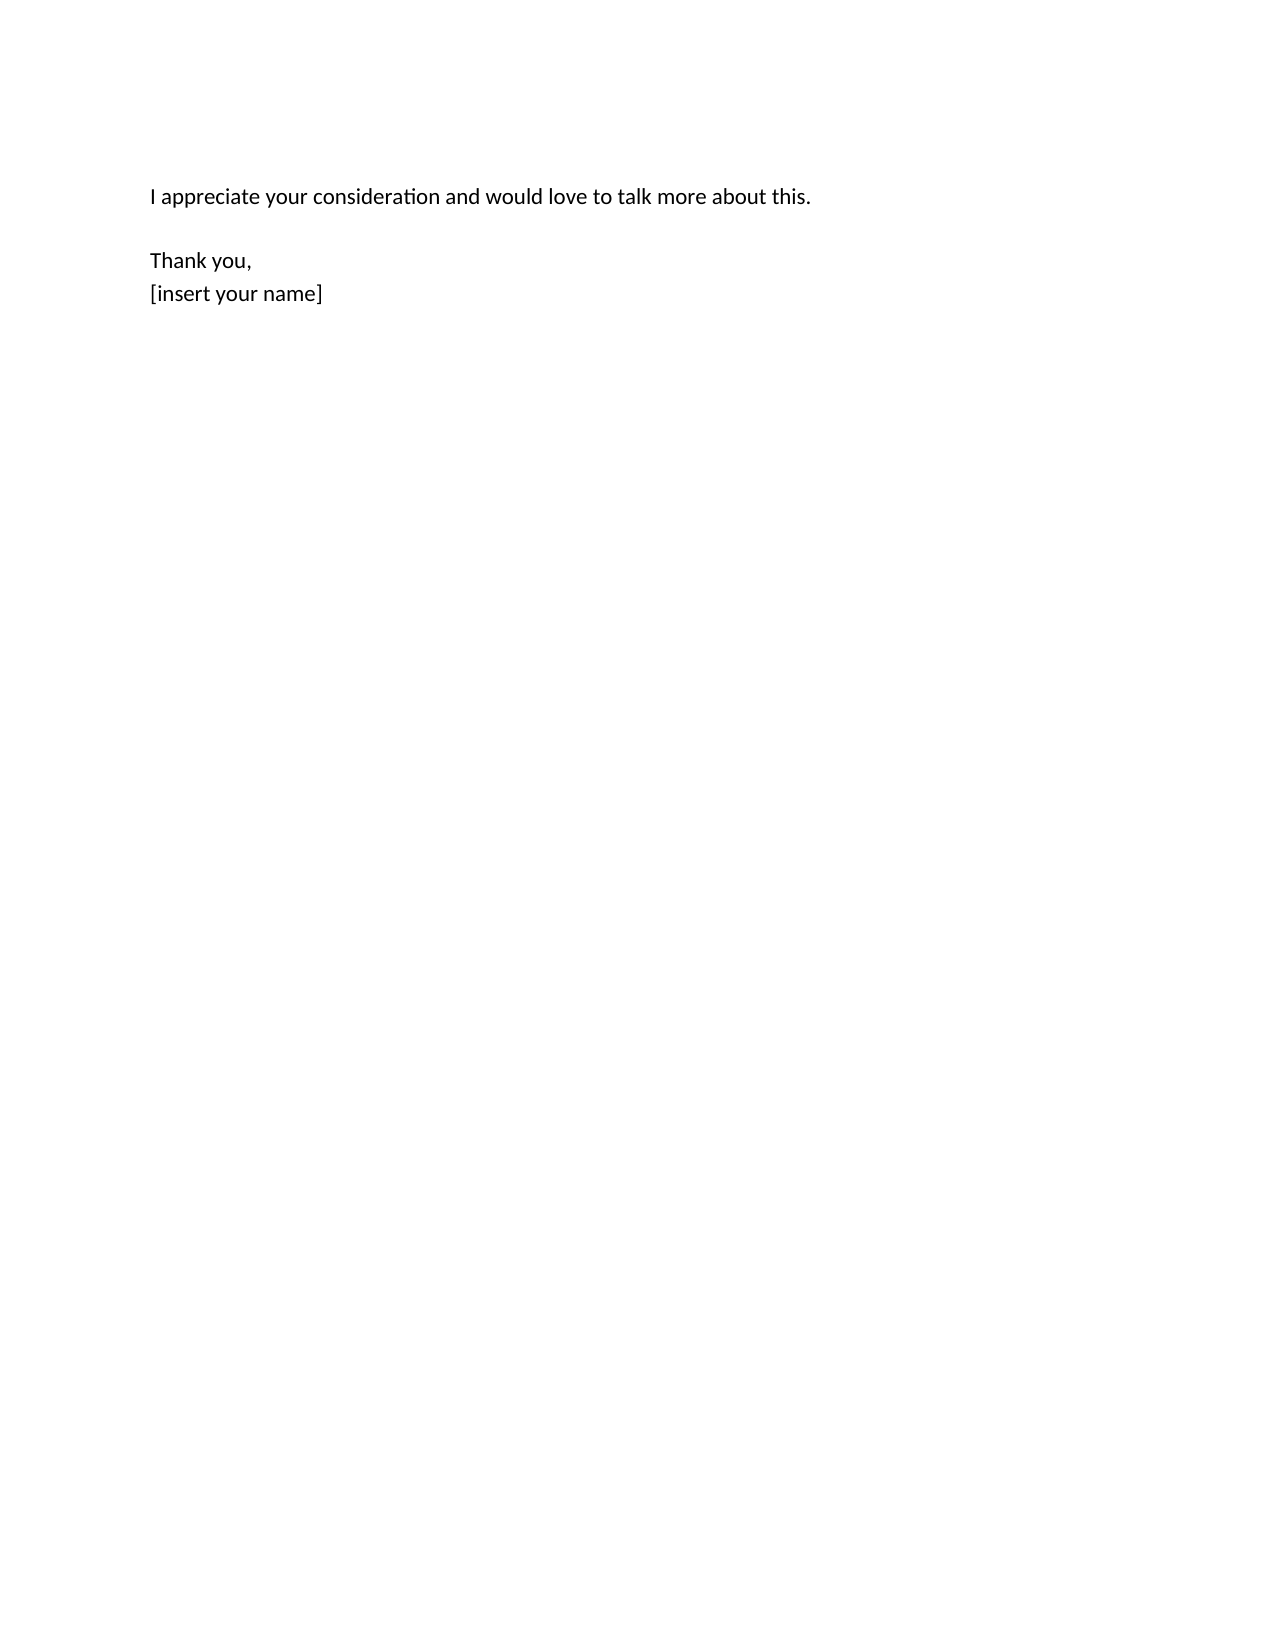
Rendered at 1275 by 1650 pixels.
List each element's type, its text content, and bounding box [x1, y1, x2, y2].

text [insert your name] [150, 279, 1125, 307]
text Thank you, [150, 247, 1125, 274]
text I appreciate your consideration and would love to talk more about this. [150, 182, 1125, 210]
